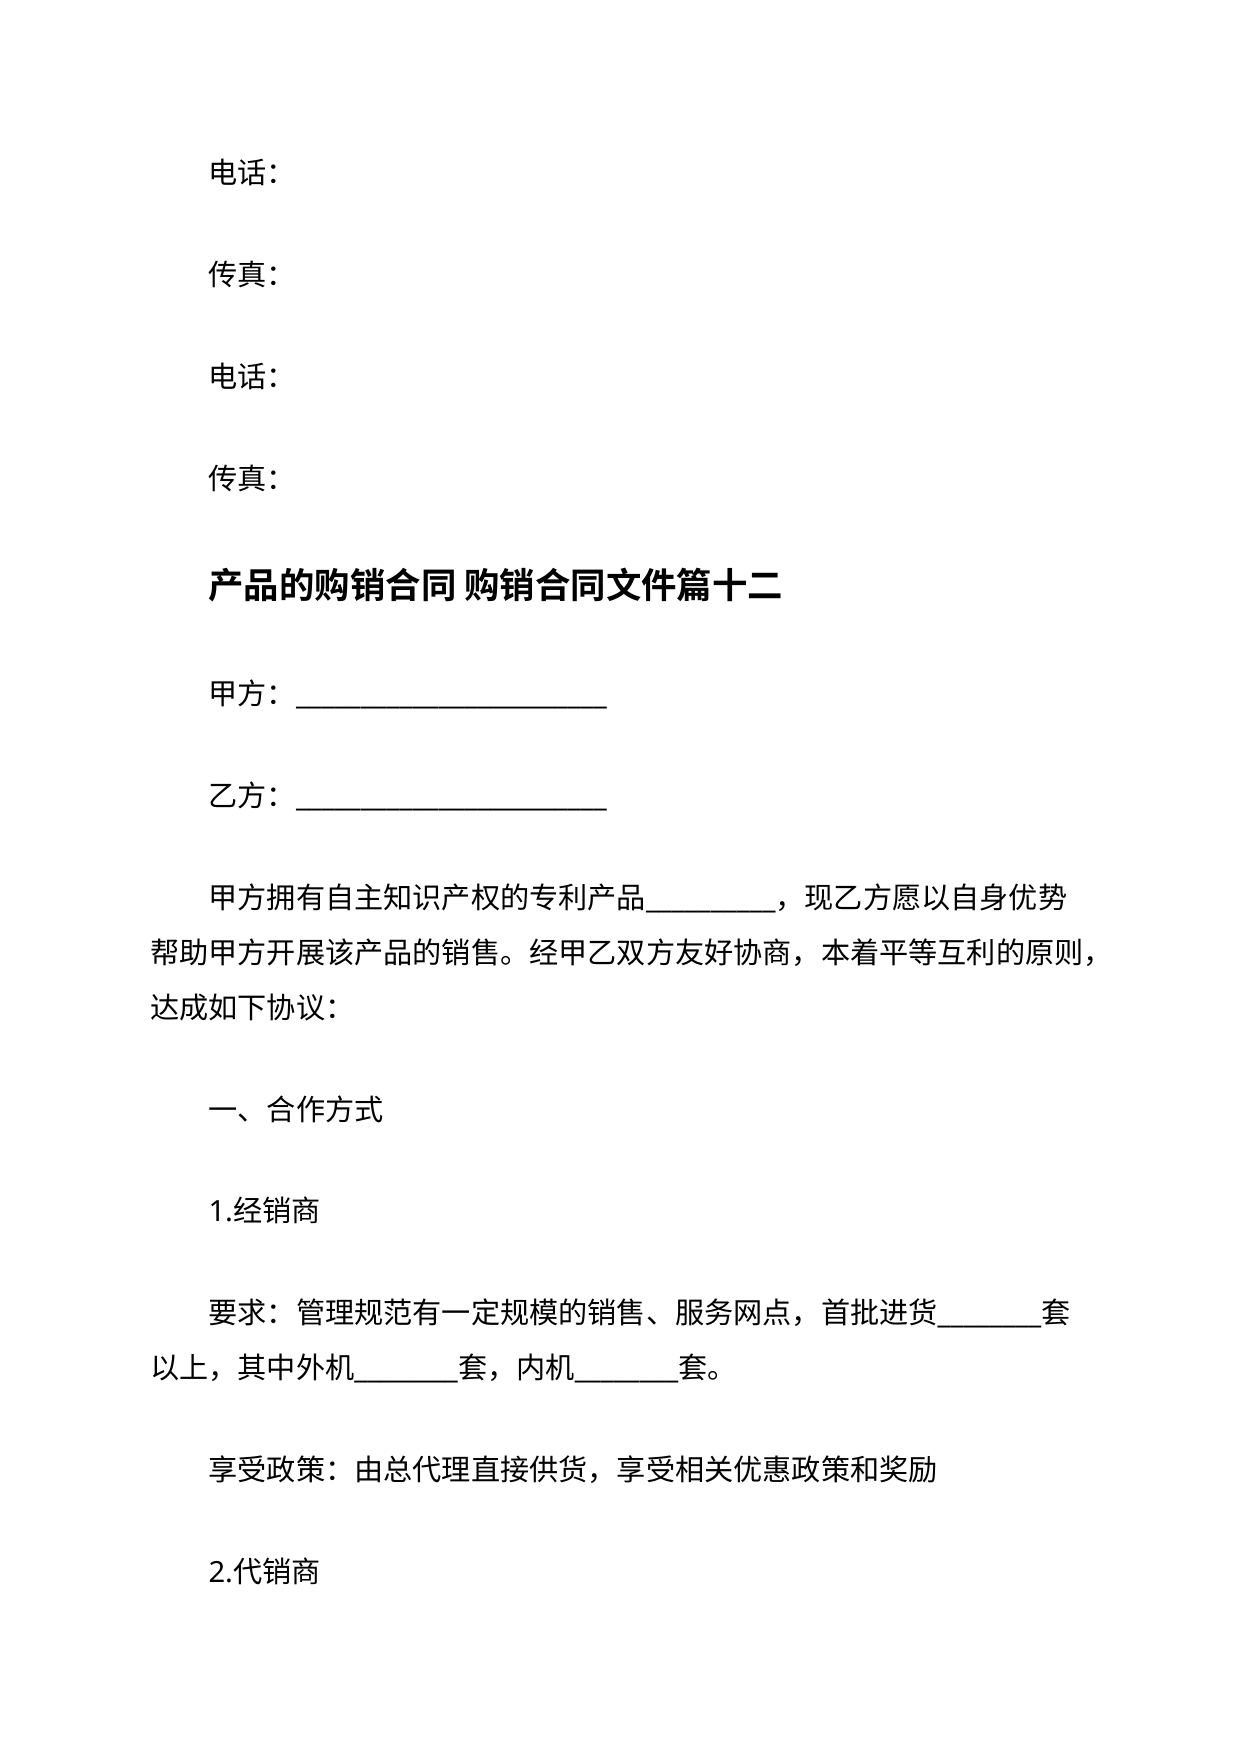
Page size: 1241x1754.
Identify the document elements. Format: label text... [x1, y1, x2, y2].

text 一、合作方式 [150, 1086, 1090, 1128]
text 要求：管理规范有一定规模的销售、服务网点，首批进货________套以上，其中外机________套，内机________套。 [150, 1290, 1090, 1387]
text 甲方拥有自主知识产权的专利产品__________，现乙方愿以自身优势帮助甲方开展该产品的销售。经甲乙双方友好协商，本着平等互利的原则，达成如下协议： [150, 874, 1090, 1027]
text 传真： [150, 455, 1090, 498]
text 乙方：________________________ [150, 772, 1090, 815]
text 产品的购销合同 购销合同文件篇十二 [150, 557, 1090, 608]
text 电话： [150, 353, 1090, 396]
text 享受政策：由总代理直接供货，享受相关优惠政策和奖励 [150, 1447, 1090, 1489]
text 电话： [150, 150, 1090, 192]
text 1.经销商 [150, 1188, 1090, 1230]
text 2.代销商 [150, 1549, 1090, 1591]
text 传真： [150, 252, 1090, 294]
text 甲方：________________________ [150, 671, 1090, 713]
